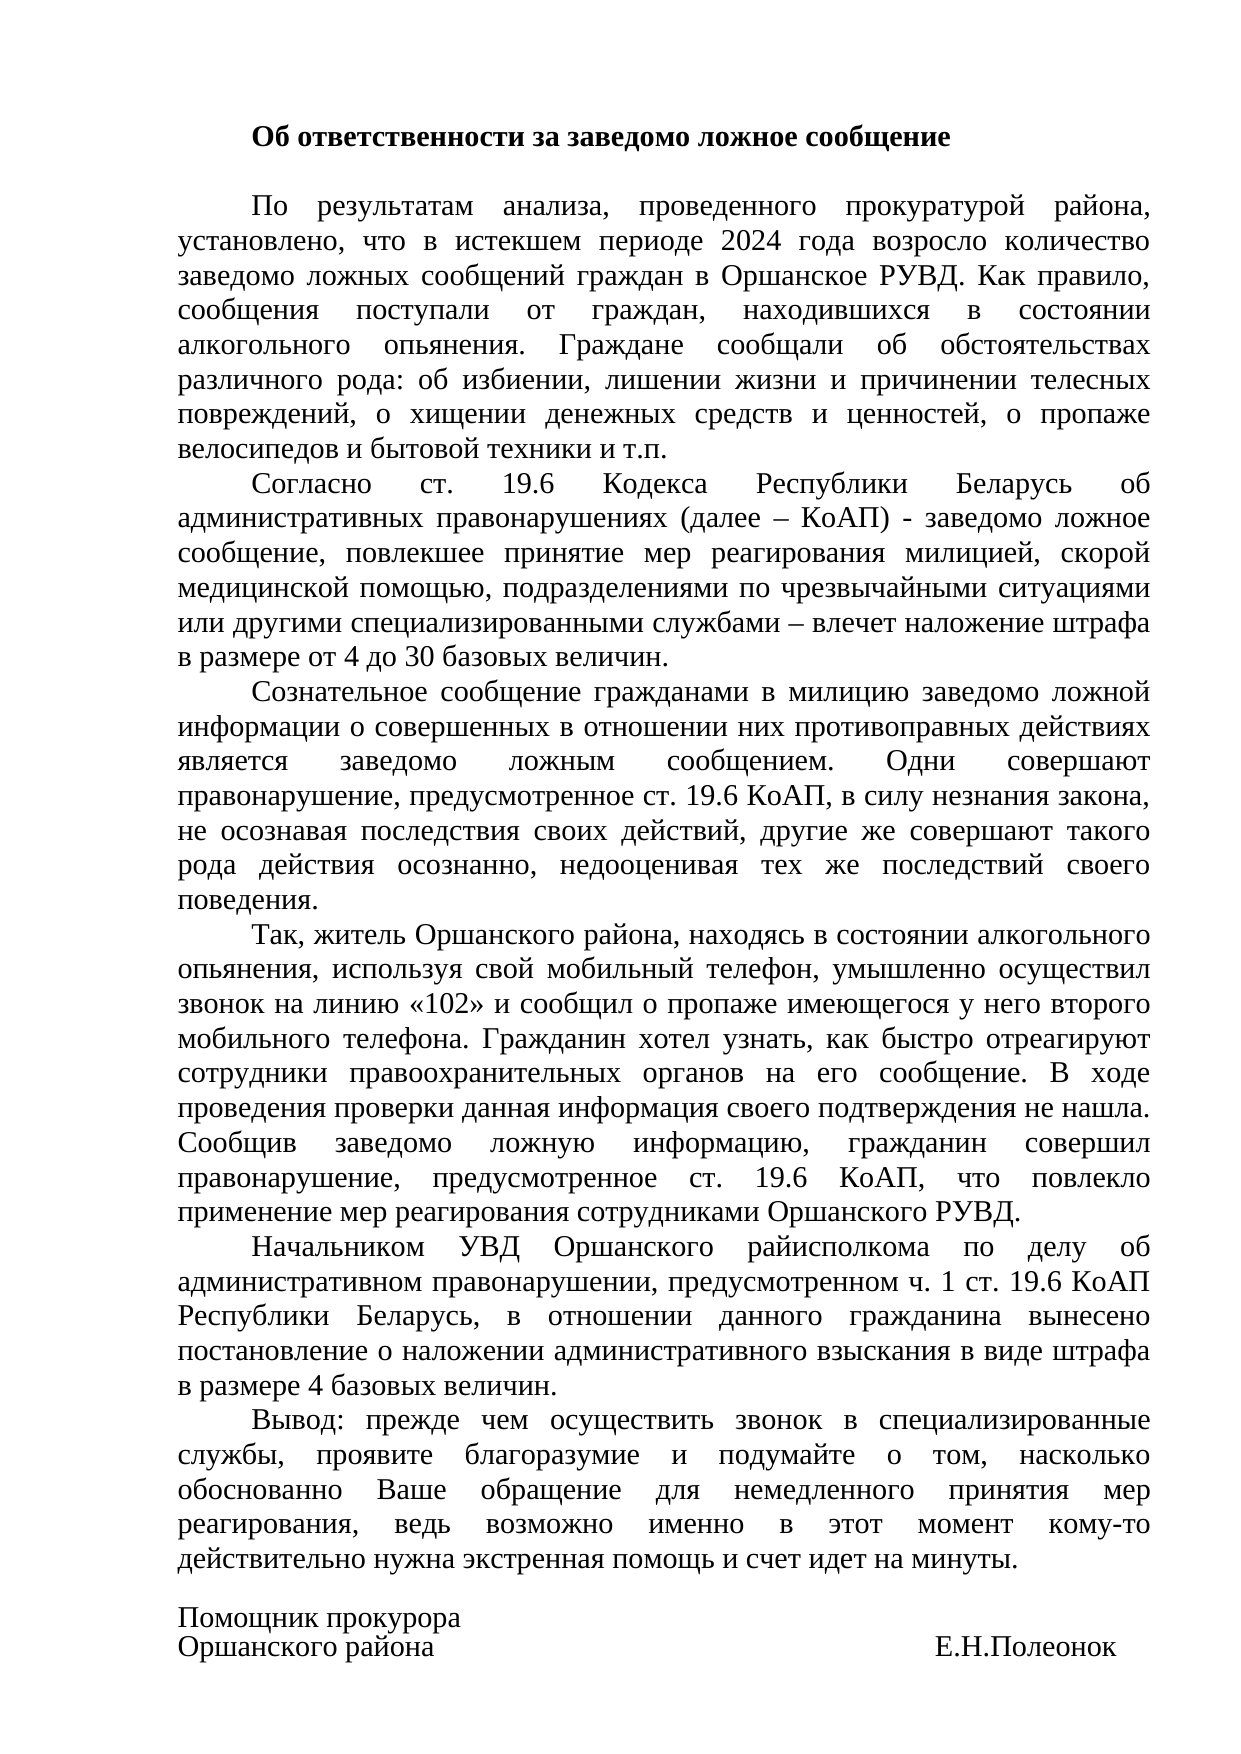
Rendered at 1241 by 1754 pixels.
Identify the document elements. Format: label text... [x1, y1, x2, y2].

text Сознательное сообщение гражданами в милицию заведомо ложной информации о совершенных в отношении них противоправных действиях является заведомо ложным сообщением. Одни совершают правонарушение, предусмотренное ст. 19.6 КоАП, в силу незнания закона, не осознавая последствия своих действий, другие же совершают такого рода действия осознанно, недооценивая тех же последствий своего поведения. [177, 673, 1152, 916]
text Начальником УВД Оршанского райисполкома по делу об административном правонарушении, предусмотренном ч. 1 ст. 19.6 КоАП Республики Беларусь, в отношении данного гражданина вынесено постановление о наложении административного взыскания в виде штрафа в размере 4 базовых величин. [177, 1228, 1152, 1402]
text По результатам анализа, проведенного прокуратурой района, установлено, что в истекшем периоде 2024 года возросло количество заведомо ложных сообщений граждан в Оршанское РУВД. Как правило, сообщения поступали от граждан, находившихся в состоянии алкогольного опьянения. Граждане сообщали об обстоятельствах различного рода: об избиении, лишении жизни и причинении телесных повреждений, о хищении денежных средств и ценностей, о пропаже велосипедов и бытовой техники и т.п. [177, 187, 1152, 465]
text Об ответственности за заведомо ложное сообщение [177, 118, 1152, 153]
text Помощник прокурора [177, 1604, 1152, 1633]
text Так, житель Оршанского района, находясь в состоянии алкогольного опьянения, используя свой мобильный телефон, умышленно осуществил звонок на линию «102» и сообщил о пропаже имеющегося у него второго мобильного телефона. Гражданин хотел узнать, как быстро отреагируют сотрудники правоохранительных органов на его сообщение. В ходе проведения проверки данная информация своего подтверждения не нашла. Сообщив заведомо ложную информацию, гражданин совершил правонарушение, предусмотренное ст. 19.6 КоАП, что повлекло применение мер реагирования сотрудниками Оршанского РУВД. [177, 916, 1152, 1228]
text Согласно ст. 19.6 Кодекса Республики Беларусь об административных правонарушениях (далее – КоАП) - заведомо ложное сообщение, повлекшее принятие мер реагирования милицией, скорой медицинской помощью, подразделениями по чрезвычайными ситуациями или другими специализированными службами – влечет наложение штрафа в размере от 4 до 30 базовых величин. [177, 465, 1152, 673]
text Вывод: прежде чем осуществить звонок в специализированные службы, проявите благоразумие и подумайте о том, насколько обоснованно Ваше обращение для немедленного принятия мер реагирования, ведь возможно именно в этот момент кому-то действительно нужна экстренная помощь и счет идет на минуты. [177, 1402, 1152, 1575]
text Оршанского района Е.Н.Полеонок [177, 1633, 1152, 1662]
